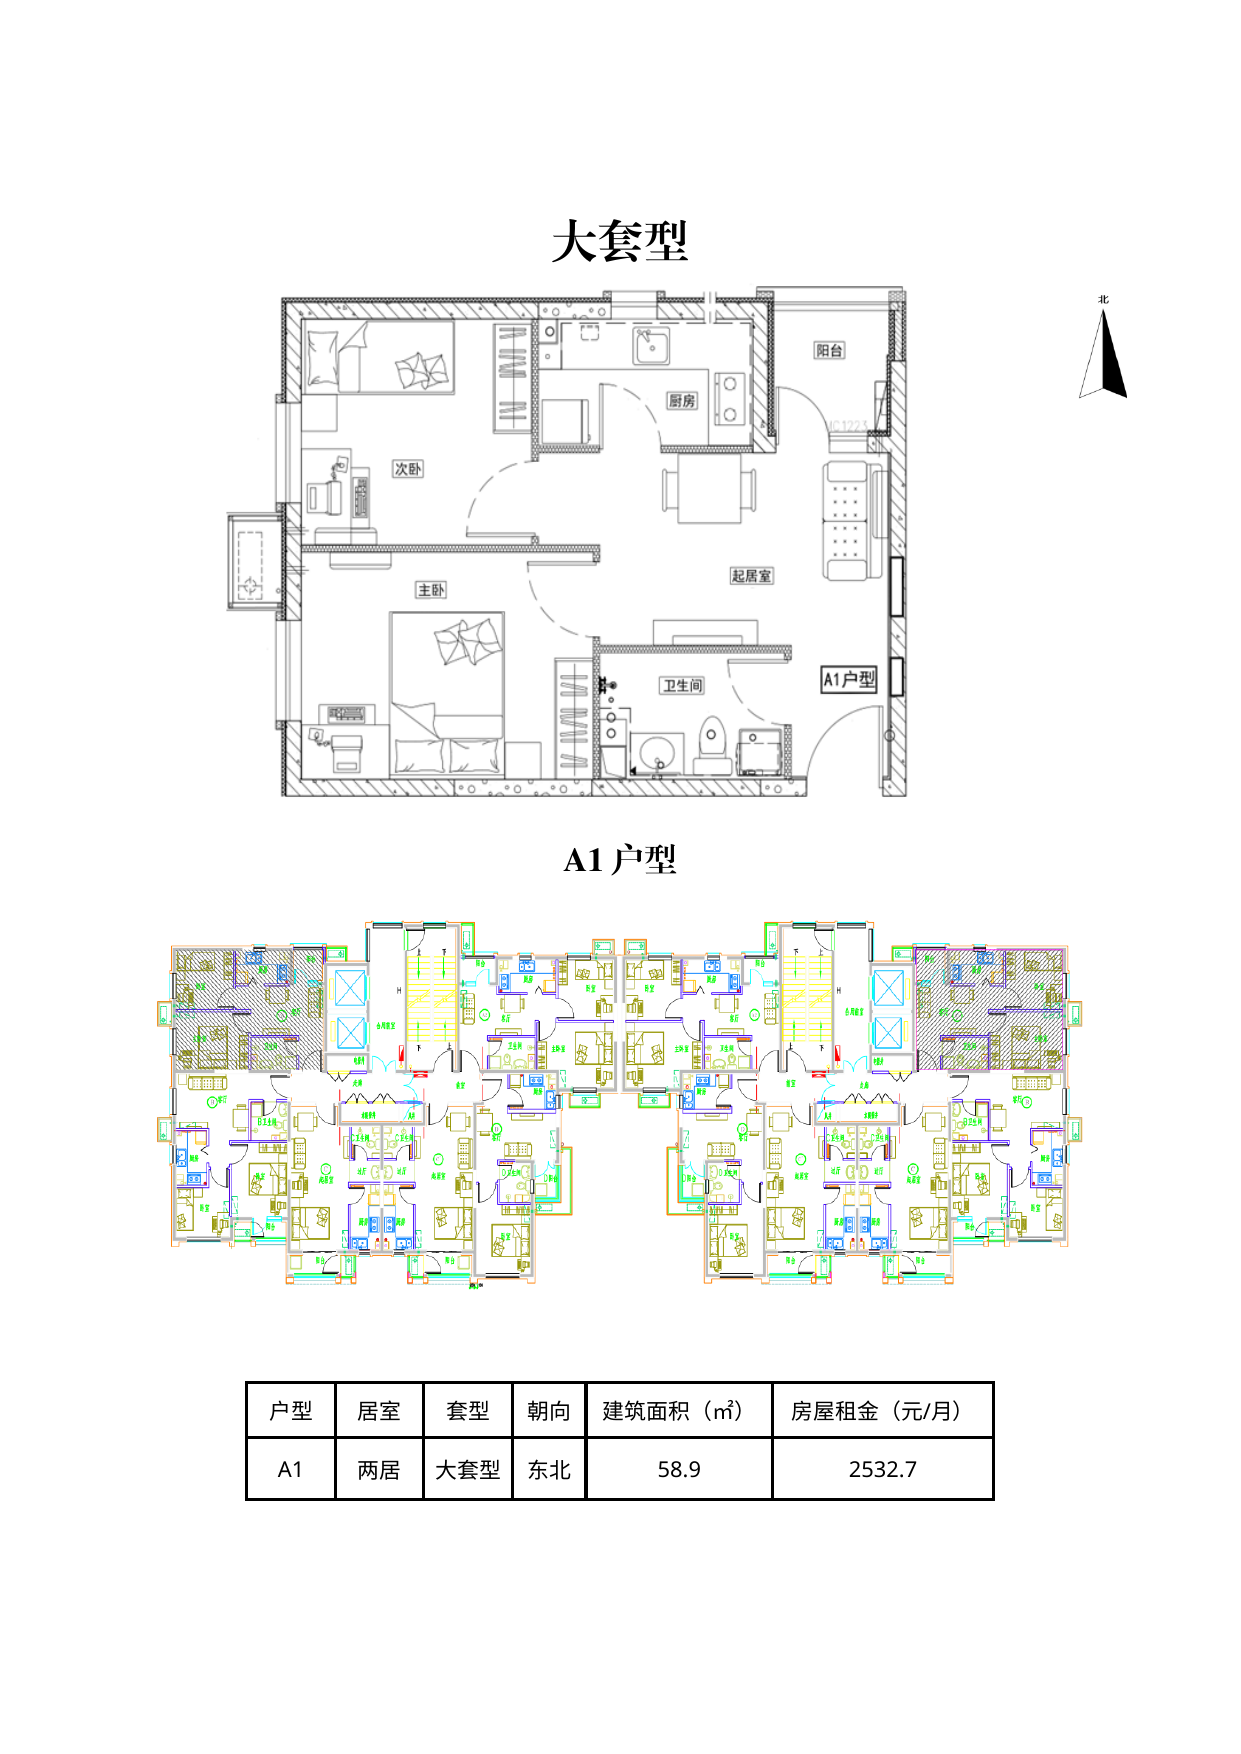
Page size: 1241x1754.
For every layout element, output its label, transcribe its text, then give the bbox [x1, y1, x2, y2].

table_cell 东北 [514, 1439, 584, 1498]
table_cell 58.9 [588, 1439, 771, 1498]
table_header 房屋租金（元/月） [774, 1384, 992, 1436]
table_header 建筑面积（㎡） [588, 1384, 771, 1436]
table_cell 两居 [337, 1439, 422, 1498]
table_cell 2532.7 [774, 1439, 992, 1498]
table_cell 大套型 [425, 1439, 511, 1498]
picture [207, 275, 925, 807]
table_header 朝向 [514, 1384, 584, 1436]
table_cell A1 [248, 1439, 334, 1498]
table_header 套型 [425, 1384, 511, 1436]
table_header 居室 [337, 1384, 422, 1436]
picture [1075, 293, 1127, 396]
table_header 户型 [248, 1384, 334, 1436]
text A1户型 [75, 828, 1165, 893]
picture [147, 893, 1094, 1304]
text 大套型 [75, 211, 1165, 276]
